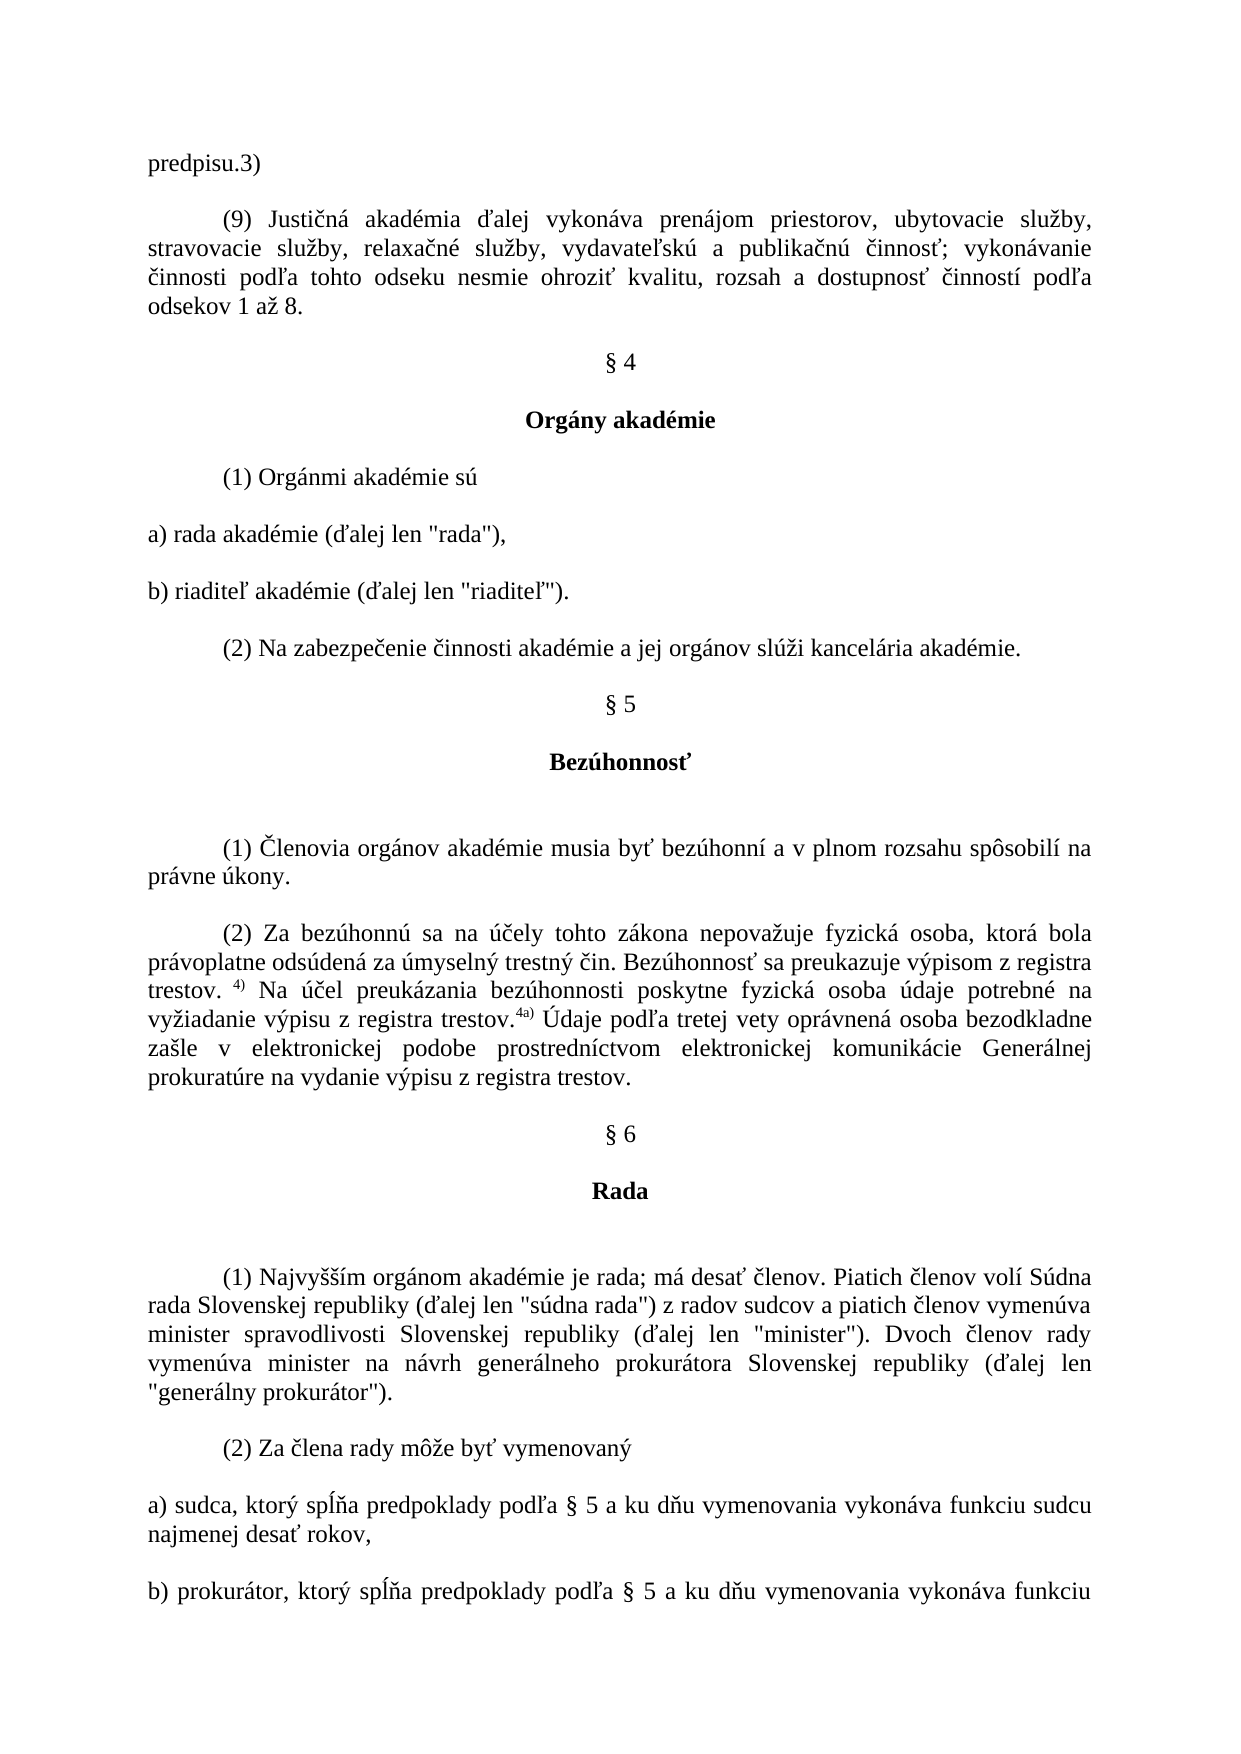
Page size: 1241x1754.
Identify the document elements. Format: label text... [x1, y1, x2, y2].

text (1) Členovia orgánov akadémie musia byť bezúhonní a v plnom rozsahu spôsobilí na právne úkony. [148, 833, 1092, 890]
text Bezúhonnosť [148, 747, 1092, 776]
text a) sudca, ktorý spĺňa predpoklady podľa § 5 a ku dňu vymenovania vykonáva funkciu sudcu najmenej desať rokov, [148, 1490, 1092, 1548]
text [148, 148, 1092, 176]
text § 6 [148, 1119, 1092, 1147]
text (2) Za člena rady môže byť vymenovaný [148, 1433, 1092, 1462]
text § 4 [148, 347, 1092, 376]
text (1) Orgánmi akadémie sú [148, 462, 1092, 491]
text b) riaditeľ akadémie (ďalej len "riaditeľ"). [148, 576, 1092, 605]
text (2) Za bezúhonnú sa na účely tohto zákona nepovažuje fyzická osoba, ktorá bola právoplatne odsúdená za úmyselný trestný čin. Bezúhonnosť sa preukazuje výpisom z registra trestov. 4) Na účel preukázania bezúhonnosti poskytne fyzická osoba údaje potrebné na vyžiadanie výpisu z registra trestov.4a) Údaje podľa tretej vety oprávnená osoba bezodkladne zašle v elektronickej podobe prostredníctvom elektronickej komunikácie Generálnej prokuratúre na vydanie výpisu z registra trestov. [148, 918, 1092, 1091]
text § 5 [148, 689, 1092, 718]
text a) rada akadémie (ďalej len "rada"), [148, 519, 1092, 548]
text (1) Najvyšším orgánom akadémie je rada; má desať členov. Piatich členov volí Súdna rada Slovenskej republiky (ďalej len "súdna rada") z radov sudcov a piatich členov vymenúva minister spravodlivosti Slovenskej republiky (ďalej len "minister"). Dvoch členov rady vymenúva minister na návrh generálneho prokurátora Slovenskej republiky (ďalej len "generálny prokurátor"). [148, 1262, 1092, 1405]
text Orgány akadémie [148, 405, 1092, 434]
text (9) Justičná akadémia ďalej vykonáva prenájom priestorov, ubytovacie služby, stravovacie služby, relaxačné služby, vydavateľskú a publikačnú činnosť; vykonávanie činnosti podľa tohto odseku nesmie ohroziť kvalitu, rozsah a dostupnosť činností podľa odsekov 1 až 8. [148, 204, 1092, 319]
text Rada [148, 1176, 1092, 1205]
text (2) Na zabezpečenie činnosti akadémie a jej orgánov slúži kancelária akadémie. [148, 633, 1092, 662]
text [148, 1576, 1092, 1604]
